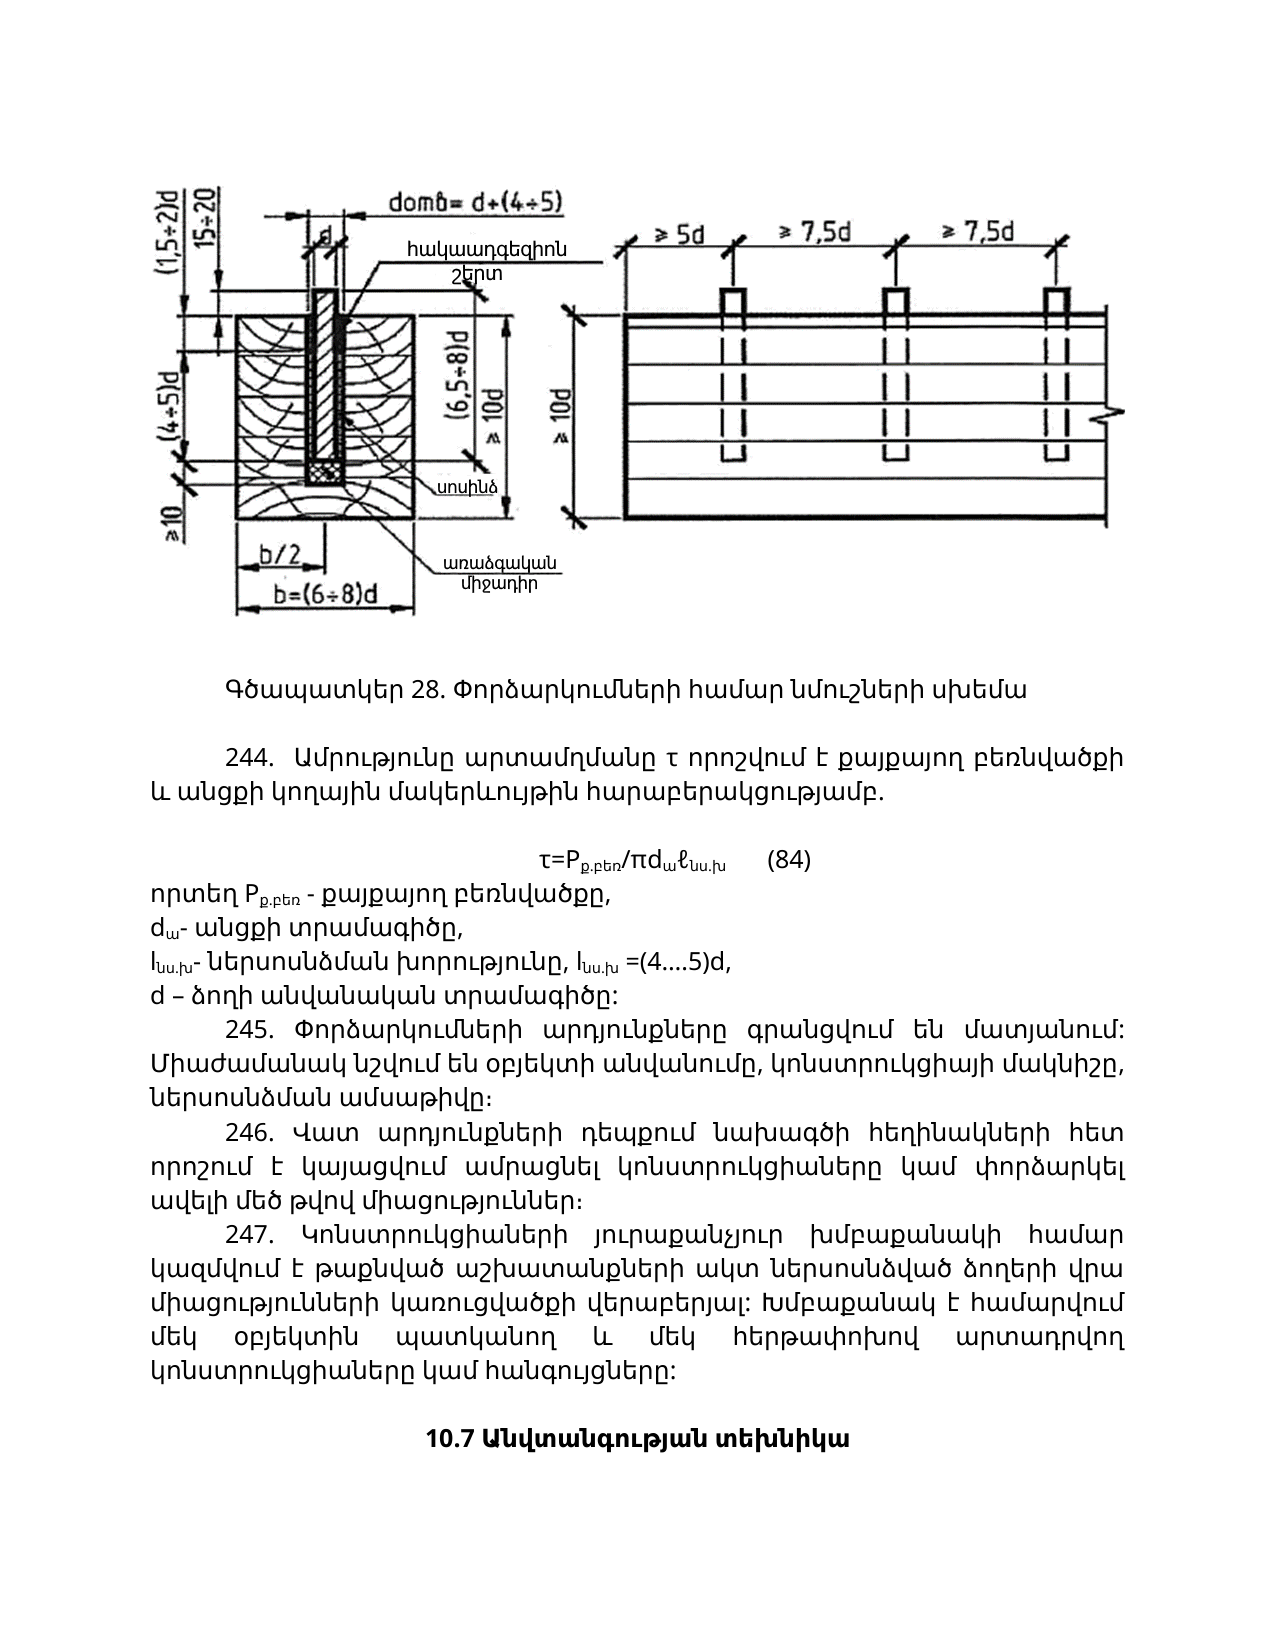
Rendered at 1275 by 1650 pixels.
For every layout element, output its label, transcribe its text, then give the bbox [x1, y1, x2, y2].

text 10.7 Անվտանգության տեխնիկա [150, 1421, 1125, 1455]
text 244. Ամրությունը արտամղմանը τ որոշվում է քայքայող բեռնվածքի և անցքի կողային մակերևույթին հարաբերակցությամբ. [150, 739, 1125, 808]
text 245. Փորձարկումների արդյունքները գրանցվում են մատյանում: Միաժամանակ նշվում են օբյեկտի անվանումը, կոնստրուկցիայի մակնիշը, ներսոսնձման ամսաթիվը։ [150, 1012, 1125, 1114]
text τ=Pք.բեռ/πdաℓնս.խ (84) [150, 842, 1125, 876]
text Գծապատկեր 28. Փորձարկումների համար նմուշների սխեմա [150, 671, 1125, 705]
text 246. Վատ արդյունքների դեպքում նախագծի հեղինակների հետ որոշում է կայացվում ամրացնել կոնստրուկցիաները կամ փորձարկել ավելի մեծ թվով միացություններ։ [150, 1114, 1125, 1216]
text dա- անցքի տրամագիծը, [150, 910, 1125, 944]
text որտեղ Pք.բեռ - քայքայող բեռնվածքը, [150, 876, 1125, 910]
text d – ձողի անվանական տրամագիծը: [150, 978, 1125, 1012]
picture [150, 184, 1125, 619]
text 247. Կոնստրուկցիաների յուրաքանչյուր խմբաքանակի համար կազմվում է թաքնված աշխատանքների ակտ ներսոսնձված ձողերի վրա միացությունների կառուցվածքի վերաբերյալ: Խմբաքանակ է համարվում մեկ օբյեկտին պատկանող և մեկ հերթափոխով արտադրվող կոնստրուկցիաները կամ հանգույցները: [150, 1216, 1125, 1387]
text lնս.խ- ներսոսնձման խորությունը, lնս.խ =(4….5)d, [150, 944, 1125, 978]
